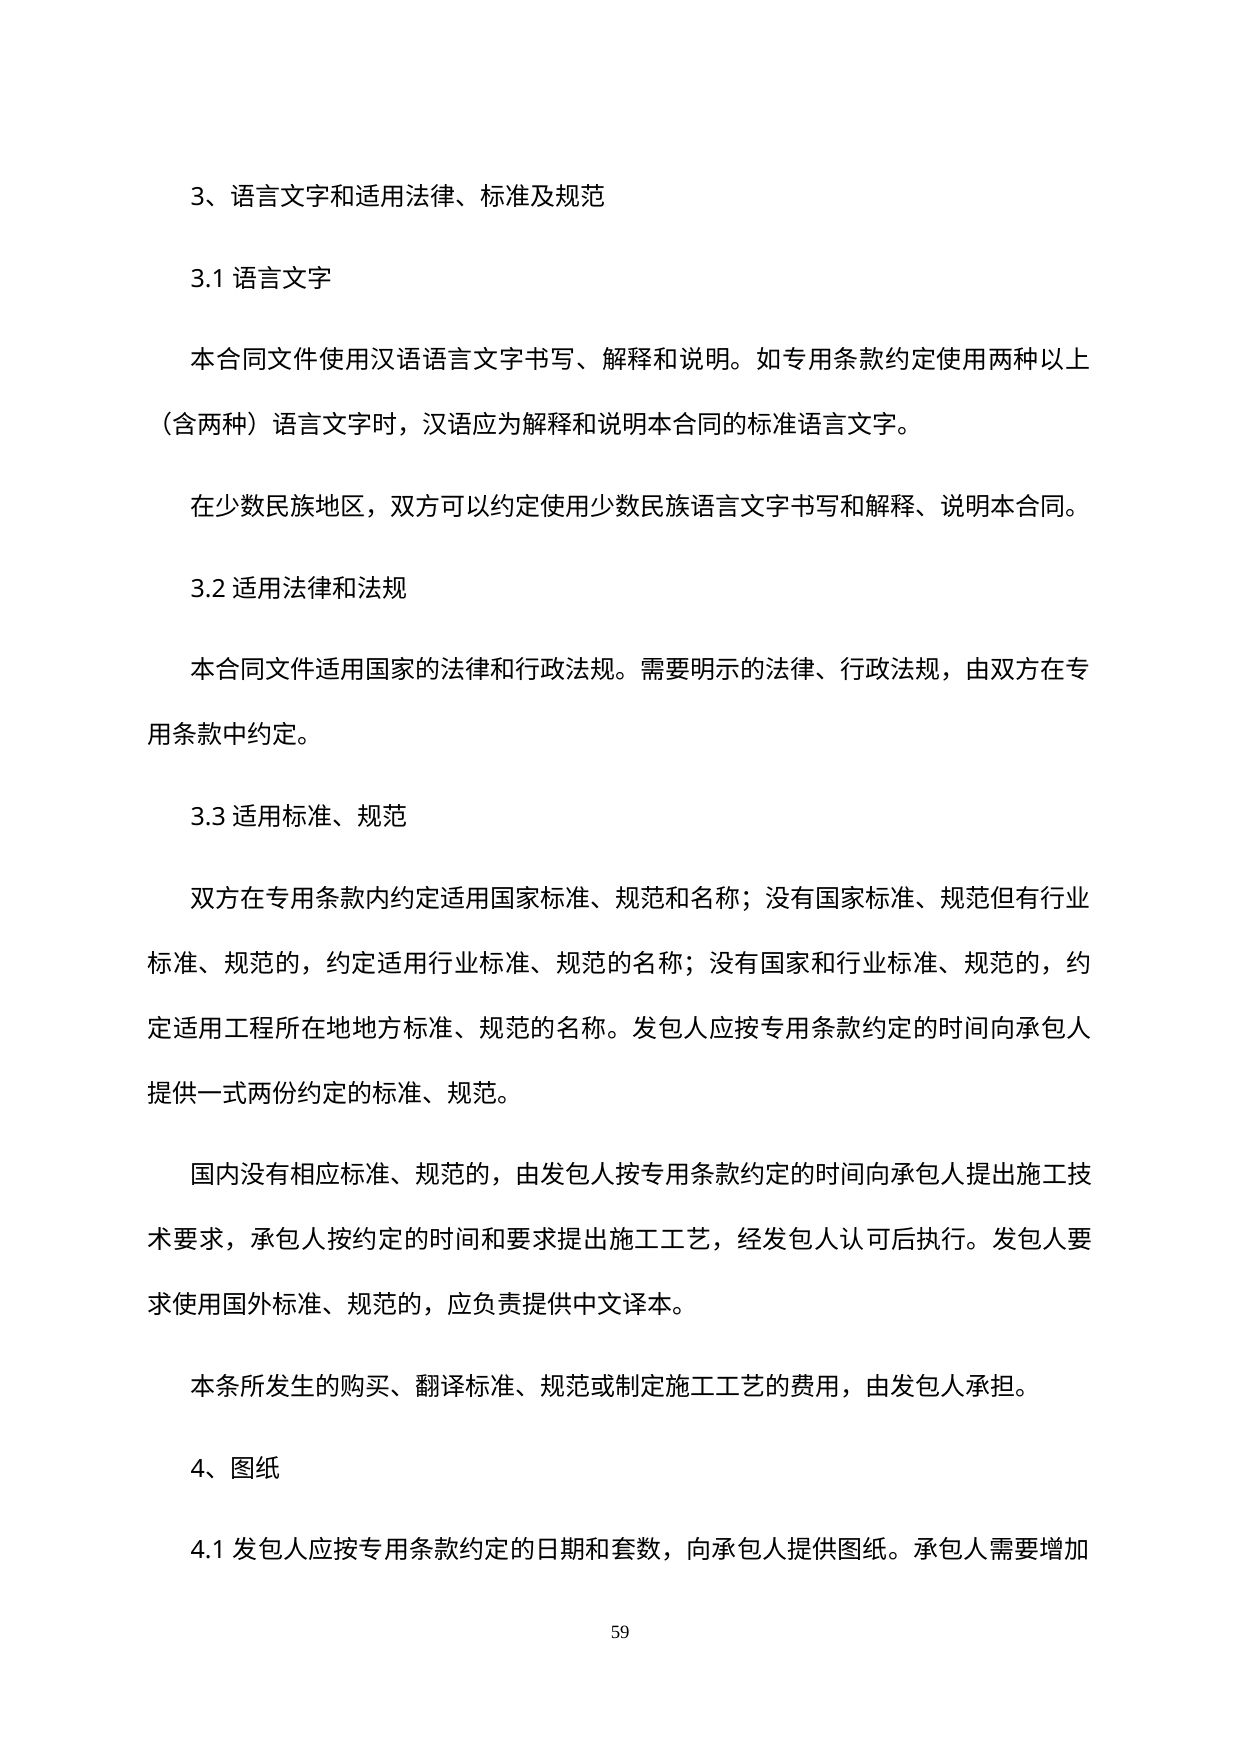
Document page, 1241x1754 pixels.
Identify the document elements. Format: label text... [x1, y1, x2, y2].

text 双方在专用条款内约定适用国家标准、规范和名称；没有国家标准、规范但有行业标准、规范的，约定适用行业标准、规范的名称；没有国家和行业标准、规范的，约定适用工程所在地地方标准、规范的名称。发包人应按专用条款约定的时间向承包人提供一式两份约定的标准、规范。 [148, 864, 1092, 1124]
text 在少数民族地区，双方可以约定使用少数民族语言文字书写和解释、说明本合同。 [148, 472, 1092, 537]
text 3.3 适用标准、规范 [148, 782, 1092, 847]
text 3.2 适用法律和法规 [148, 554, 1092, 619]
text 本合同文件使用汉语语言文字书写、解释和说明。如专用条款约定使用两种以上（含两种）语言文字时，汉语应为解释和说明本合同的标准语言文字。 [148, 325, 1092, 455]
text 3、语言文字和适用法律、标准及规范 [148, 162, 1092, 227]
text 3.1 语言文字 [148, 244, 1092, 309]
text 国内没有相应标准、规范的，由发包人按专用条款约定的时间向承包人提出施工技术要求，承包人按约定的时间和要求提出施工工艺，经发包人认可后执行。发包人要求使用国外标准、规范的，应负责提供中文译本。 [148, 1140, 1092, 1335]
text 本条所发生的购买、翻译标准、规范或制定施工工艺的费用，由发包人承担。 [148, 1352, 1092, 1417]
text 4、图纸 [148, 1434, 1092, 1499]
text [148, 1515, 1092, 1580]
text 本合同文件适用国家的法律和行政法规。需要明示的法律、行政法规，由双方在专用条款中约定。 [148, 635, 1092, 765]
